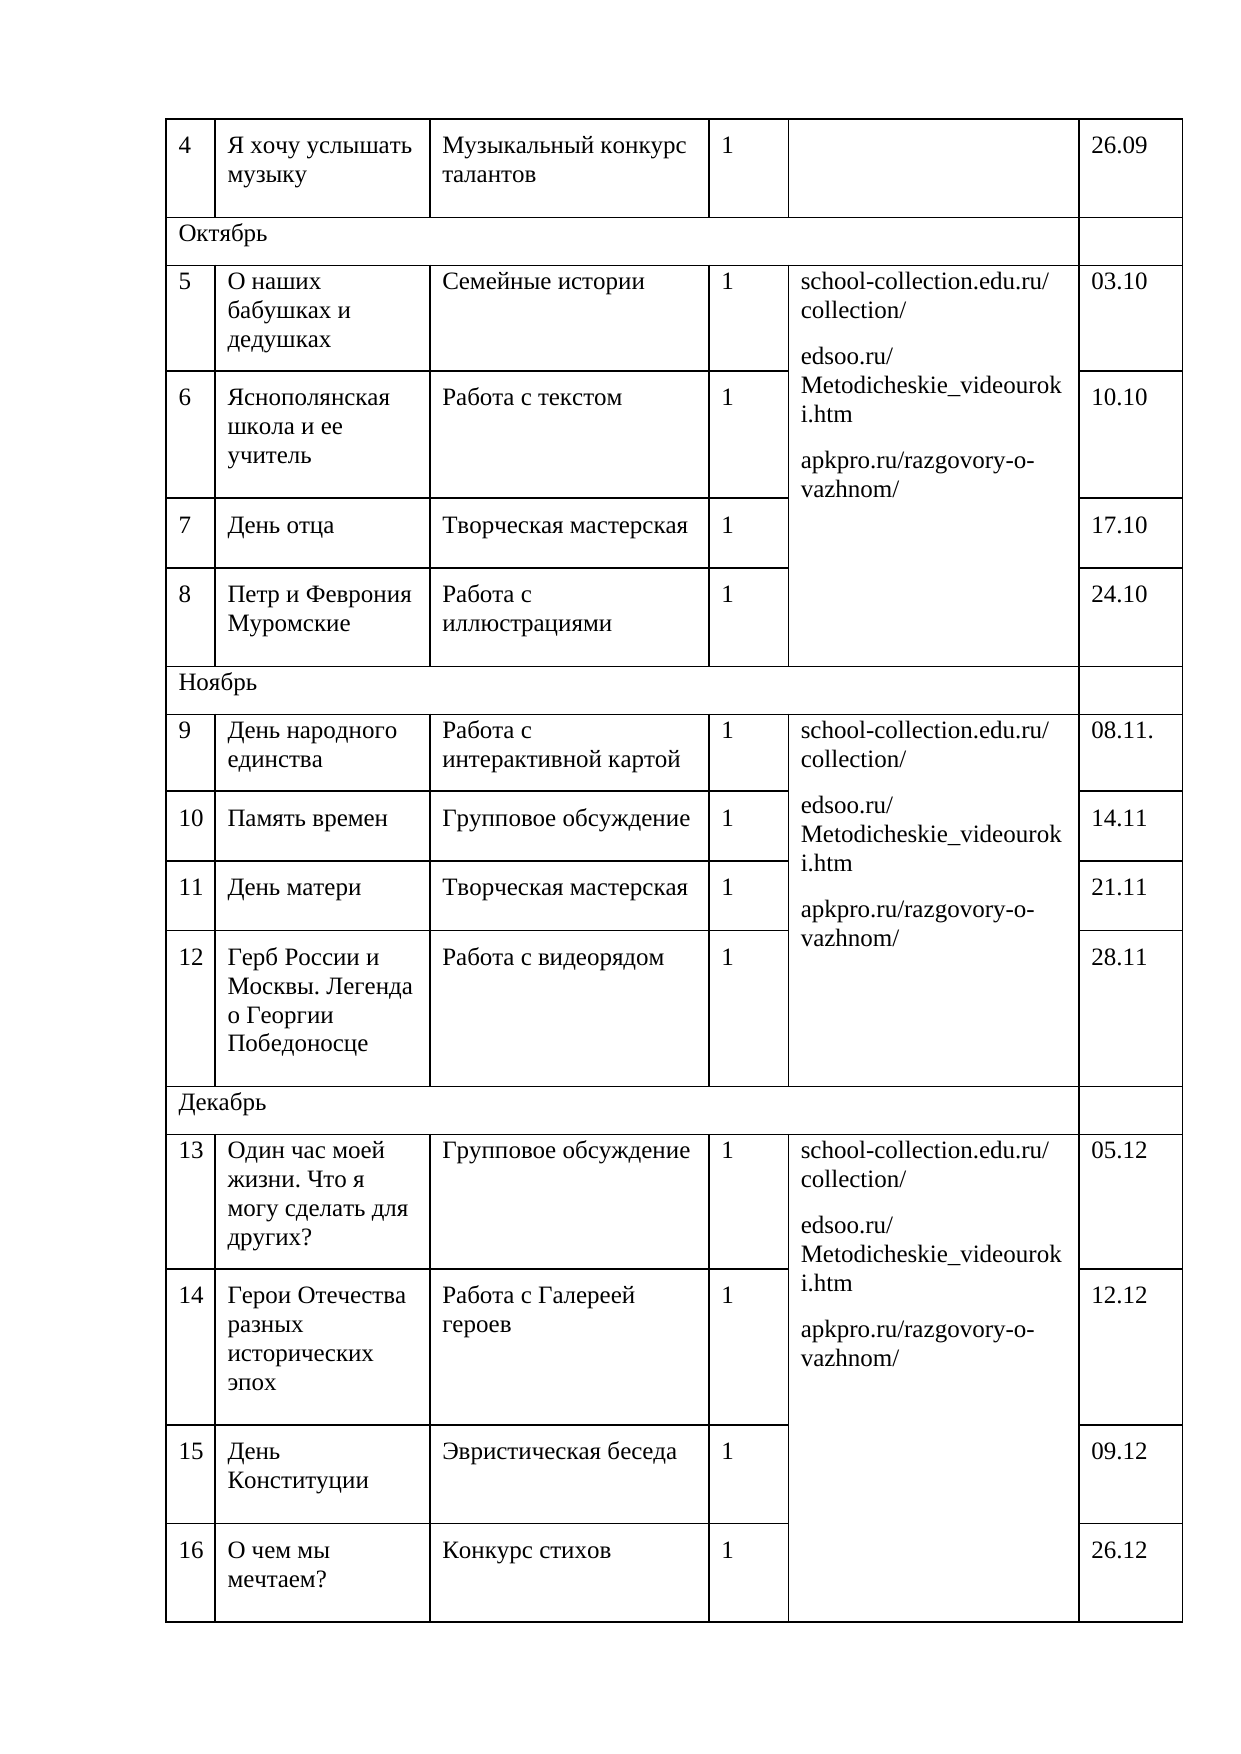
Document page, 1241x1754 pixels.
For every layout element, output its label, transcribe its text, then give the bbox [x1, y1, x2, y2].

table_cell 14 [167, 1270, 214, 1424]
table_cell 28.11 [1080, 931, 1182, 1086]
table_cell День народного единства [216, 715, 429, 790]
table_cell 1 [710, 266, 788, 370]
table_cell Один час моей жизни. Что я могу сделать для других? [216, 1135, 429, 1268]
table_cell Работа с Галереей героев [431, 1270, 708, 1424]
table_cell 5 [167, 266, 214, 370]
table_cell Я хочу услышать музыку [216, 120, 429, 217]
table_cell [789, 266, 1078, 666]
table_cell Ноябрь [167, 667, 1078, 713]
table_cell Работа с видеорядом [431, 931, 708, 1086]
table_cell Музыкальный конкурс талантов [431, 120, 708, 217]
table_cell О наших бабушках и дедушках [216, 266, 429, 370]
table_cell День Конституции [216, 1426, 429, 1522]
table_cell 8 [167, 569, 214, 666]
table_cell Семейные истории [431, 266, 708, 370]
table_cell 21.11 [1080, 862, 1182, 930]
table_cell 17.10 [1080, 499, 1182, 567]
table_cell [1080, 667, 1182, 713]
table_cell 1 [710, 931, 788, 1086]
table_cell Яснополянская школа и ее учитель [216, 372, 429, 497]
table_cell 03.10 [1080, 266, 1182, 370]
table_cell 14.11 [1080, 792, 1182, 860]
table_cell Работа с интерактивной картой [431, 715, 708, 790]
table_cell Групповое обсуждение [431, 792, 708, 860]
table_cell Октябрь [167, 218, 1078, 264]
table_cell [789, 1135, 1078, 1621]
table_cell 12 [167, 931, 214, 1086]
table_cell [1080, 218, 1182, 264]
table_cell Герои Отечества разных исторических эпох [216, 1270, 429, 1424]
table_cell Творческая мастерская [431, 499, 708, 567]
table_cell Эвристическая беседа [431, 1426, 708, 1522]
table_cell 1 [710, 1524, 788, 1621]
table_cell 1 [710, 569, 788, 666]
table_cell Работа с текстом [431, 372, 708, 497]
table_cell 11 [167, 862, 214, 930]
table_cell 05.12 [1080, 1135, 1182, 1268]
table_cell 9 [167, 715, 214, 790]
table_cell [1080, 1087, 1182, 1134]
table_cell 1 [710, 120, 788, 217]
table_cell День матери [216, 862, 429, 930]
table_cell О чем мы мечтаем? [216, 1524, 429, 1621]
table_cell День отца [216, 499, 429, 567]
table_cell 4 [167, 120, 214, 217]
table_cell Групповое обсуждение [431, 1135, 708, 1268]
table_cell 1 [710, 862, 788, 930]
table_cell 1 [710, 715, 788, 790]
table_cell Петр и Феврония Муромские [216, 569, 429, 666]
table_cell 26.12 [1080, 1524, 1182, 1621]
table_cell Конкурс стихов [431, 1524, 708, 1621]
table_cell 1 [710, 499, 788, 567]
table_cell 12.12 [1080, 1270, 1182, 1424]
table_cell 10.10 [1080, 372, 1182, 497]
table_cell 1 [710, 1135, 788, 1268]
table_cell 16 [167, 1524, 214, 1621]
table_cell 6 [167, 372, 214, 497]
table_cell 09.12 [1080, 1426, 1182, 1522]
table_cell Декабрь [167, 1087, 1078, 1134]
table_cell 08.11. [1080, 715, 1182, 790]
table_cell 1 [710, 792, 788, 860]
table_cell Память времен [216, 792, 429, 860]
table_cell school-collection.edu.ru/collection/ edsoo.ru/Metodicheskie_videouroki.htm apkpro.ru/razgovory-o-vazhnom/ [789, 715, 1078, 1086]
table_cell 13 [167, 1135, 214, 1268]
table_cell 24.10 [1080, 569, 1182, 666]
table_cell 10 [167, 792, 214, 860]
table_cell Творческая мастерская [431, 862, 708, 930]
table_cell 1 [710, 1270, 788, 1424]
table_cell 1 [710, 1426, 788, 1522]
table_cell 1 [710, 372, 788, 497]
table_cell Герб России и Москвы. Легенда о Георгии Победоносце [216, 931, 429, 1086]
table_cell 7 [167, 499, 214, 567]
table_cell Работа с иллюстрациями [431, 569, 708, 666]
table_cell 26.09 [1080, 120, 1182, 217]
table_cell 15 [167, 1426, 214, 1522]
